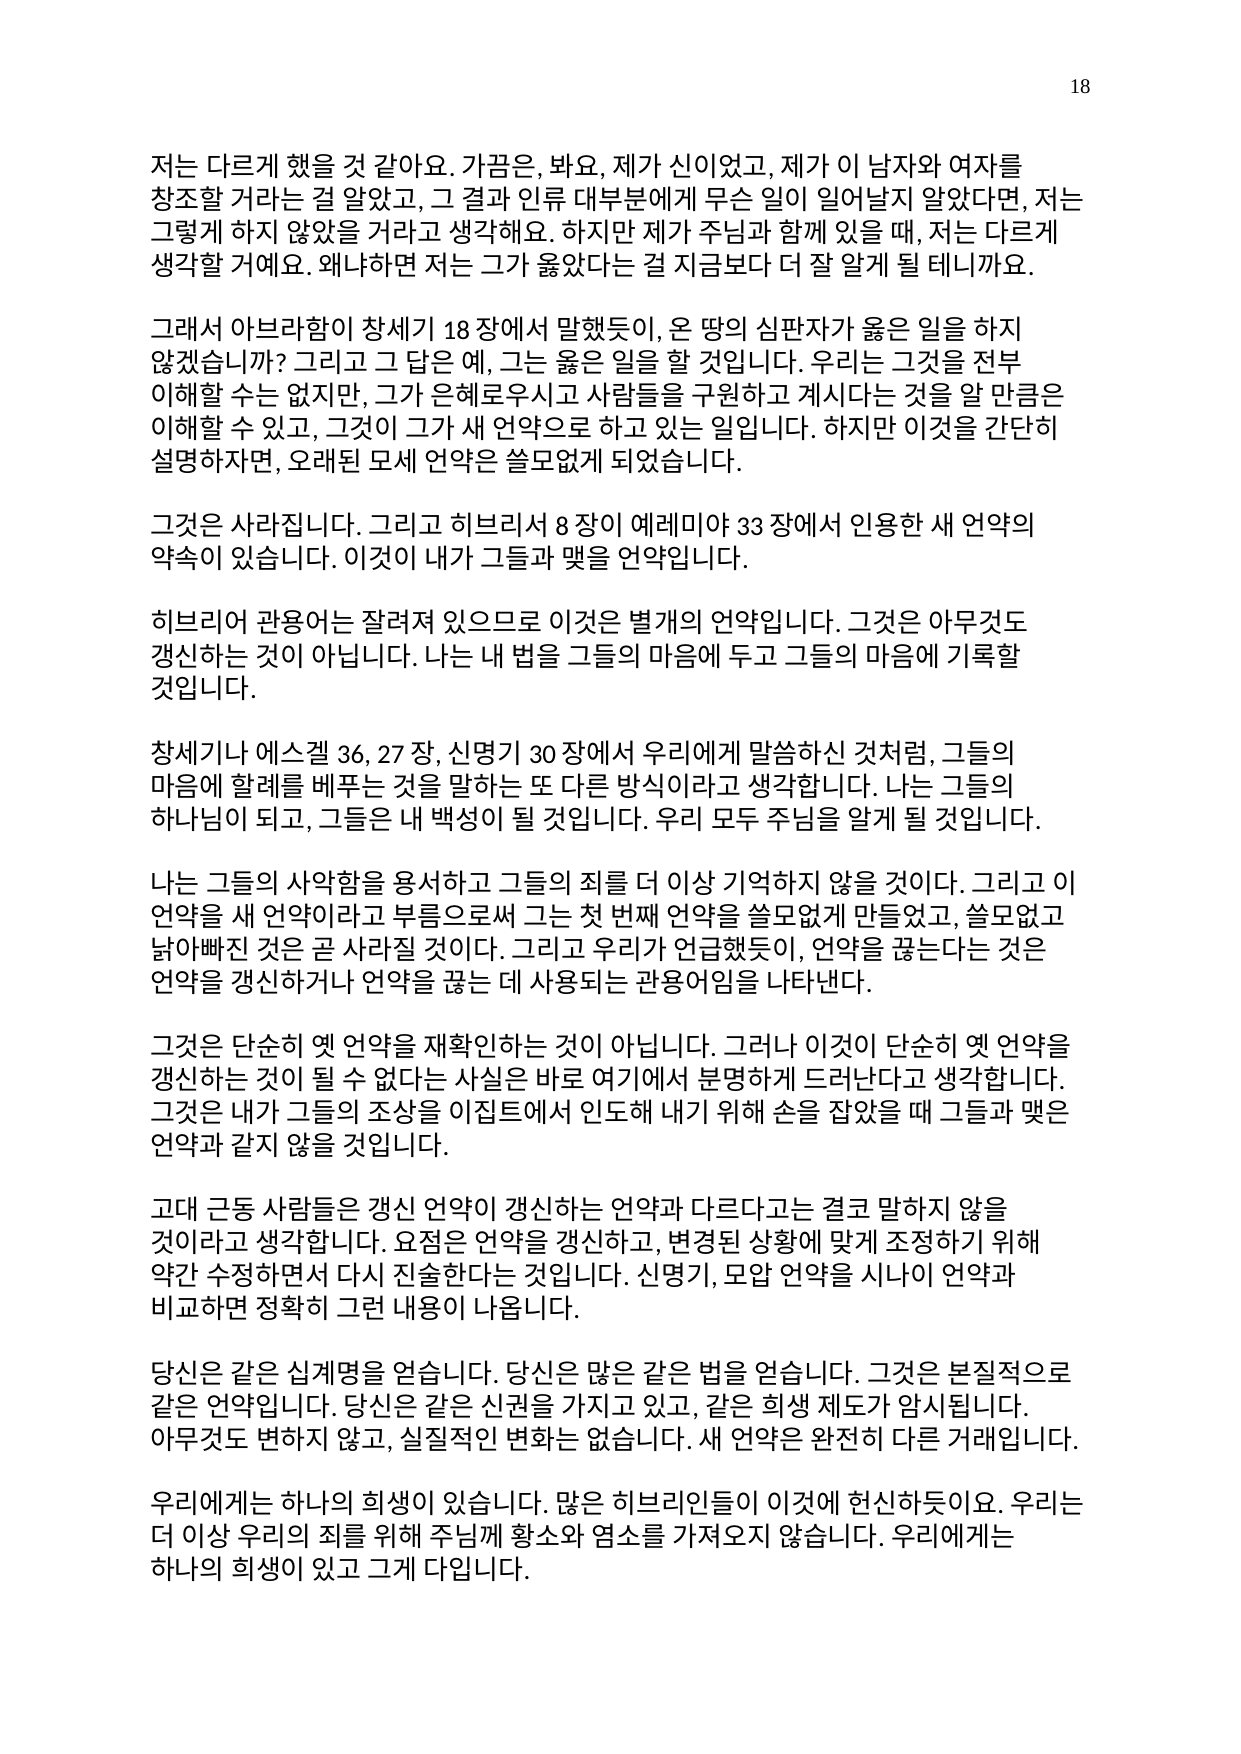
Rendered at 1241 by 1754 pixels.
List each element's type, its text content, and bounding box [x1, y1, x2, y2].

text 히브리어 관용어는 잘려져 있으므로 이것은 별개의 언약입니다. 그것은 아무것도 갱신하는 것이 아닙니다. 나는 내 법을 그들의 마음에 두고 그들의 마음에 기록할 것입니다. [150, 607, 1090, 706]
text 당신은 같은 십계명을 얻습니다. 당신은 많은 같은 법을 얻습니다. 그것은 본질적으로 같은 언약입니다. 당신은 같은 신권을 가지고 있고, 같은 희생 제도가 암시됩니다. 아무것도 변하지 않고, 실질적인 변화는 없습니다. 새 언약은 완전히 다른 거래입니다. [150, 1357, 1090, 1456]
text 그것은 사라집니다. 그리고 히브리서 8장이 예레미야 33장에서 인용한 새 언약의 약속이 있습니다. 이것이 내가 그들과 맺을 언약입니다. [150, 509, 1090, 576]
text 고대 근동 사람들은 갱신 언약이 갱신하는 언약과 다르다고는 결코 말하지 않을 것이라고 생각합니다. 요점은 언약을 갱신하고, 변경된 상황에 맞게 조정하기 위해 약간 수정하면서 다시 진술한다는 것입니다. 신명기, 모압 언약을 시나이 언약과 비교하면 정확히 그런 내용이 나옵니다. [150, 1193, 1090, 1326]
text 그것은 단순히 옛 언약을 재확인하는 것이 아닙니다. 그러나 이것이 단순히 옛 언약을 갱신하는 것이 될 수 없다는 사실은 바로 여기에서 분명하게 드러난다고 생각합니다. 그것은 내가 그들의 조상을 이집트에서 인도해 내기 위해 손을 잡았을 때 그들과 맺은 언약과 같지 않을 것입니다. [150, 1030, 1090, 1162]
text 그래서 아브라함이 창세기 18장에서 말했듯이, 온 땅의 심판자가 옳은 일을 하지 않겠습니까? 그리고 그 답은 예, 그는 옳은 일을 할 것입니다. 우리는 그것을 전부 이해할 수는 없지만, 그가 은혜로우시고 사람들을 구원하고 계시다는 것을 알 만큼은 이해할 수 있고, 그것이 그가 새 언약으로 하고 있는 일입니다. 하지만 이것을 간단히 설명하자면, 오래된 모세 언약은 쓸모없게 되었습니다. [150, 313, 1090, 478]
text 창세기나 에스겔 36, 27장, 신명기 30장에서 우리에게 말씀하신 것처럼, 그들의 마음에 할례를 베푸는 것을 말하는 또 다른 방식이라고 생각합니다. 나는 그들의 하나님이 되고, 그들은 내 백성이 될 것입니다. 우리 모두 주님을 알게 될 것입니다. [150, 737, 1090, 836]
text 나는 그들의 사악함을 용서하고 그들의 죄를 더 이상 기억하지 않을 것이다. 그리고 이 언약을 새 언약이라고 부름으로써 그는 첫 번째 언약을 쓸모없게 만들었고, 쓸모없고 낡아빠진 것은 곧 사라질 것이다. 그리고 우리가 언급했듯이, 언약을 끊는다는 것은 언약을 갱신하거나 언약을 끊는 데 사용되는 관용어임을 나타낸다. [150, 867, 1090, 999]
text 우리에게는 하나의 희생이 있습니다. 많은 히브리인들이 이것에 헌신하듯이요. 우리는 더 이상 우리의 죄를 위해 주님께 황소와 염소를 가져오지 않습니다. 우리에게는 하나의 희생이 있고 그게 다입니다. [150, 1487, 1090, 1586]
text 저는 다르게 했을 것 같아요. 가끔은, 봐요, 제가 신이었고, 제가 이 남자와 여자를 창조할 거라는 걸 알았고, 그 결과 인류 대부분에게 무슨 일이 일어날지 알았다면, 저는 그렇게 하지 않았을 거라고 생각해요. 하지만 제가 주님과 함께 있을 때, 저는 다르게 생각할 거예요. 왜냐하면 저는 그가 옳았다는 걸 지금보다 더 잘 알게 될 테니까요. [150, 150, 1090, 282]
